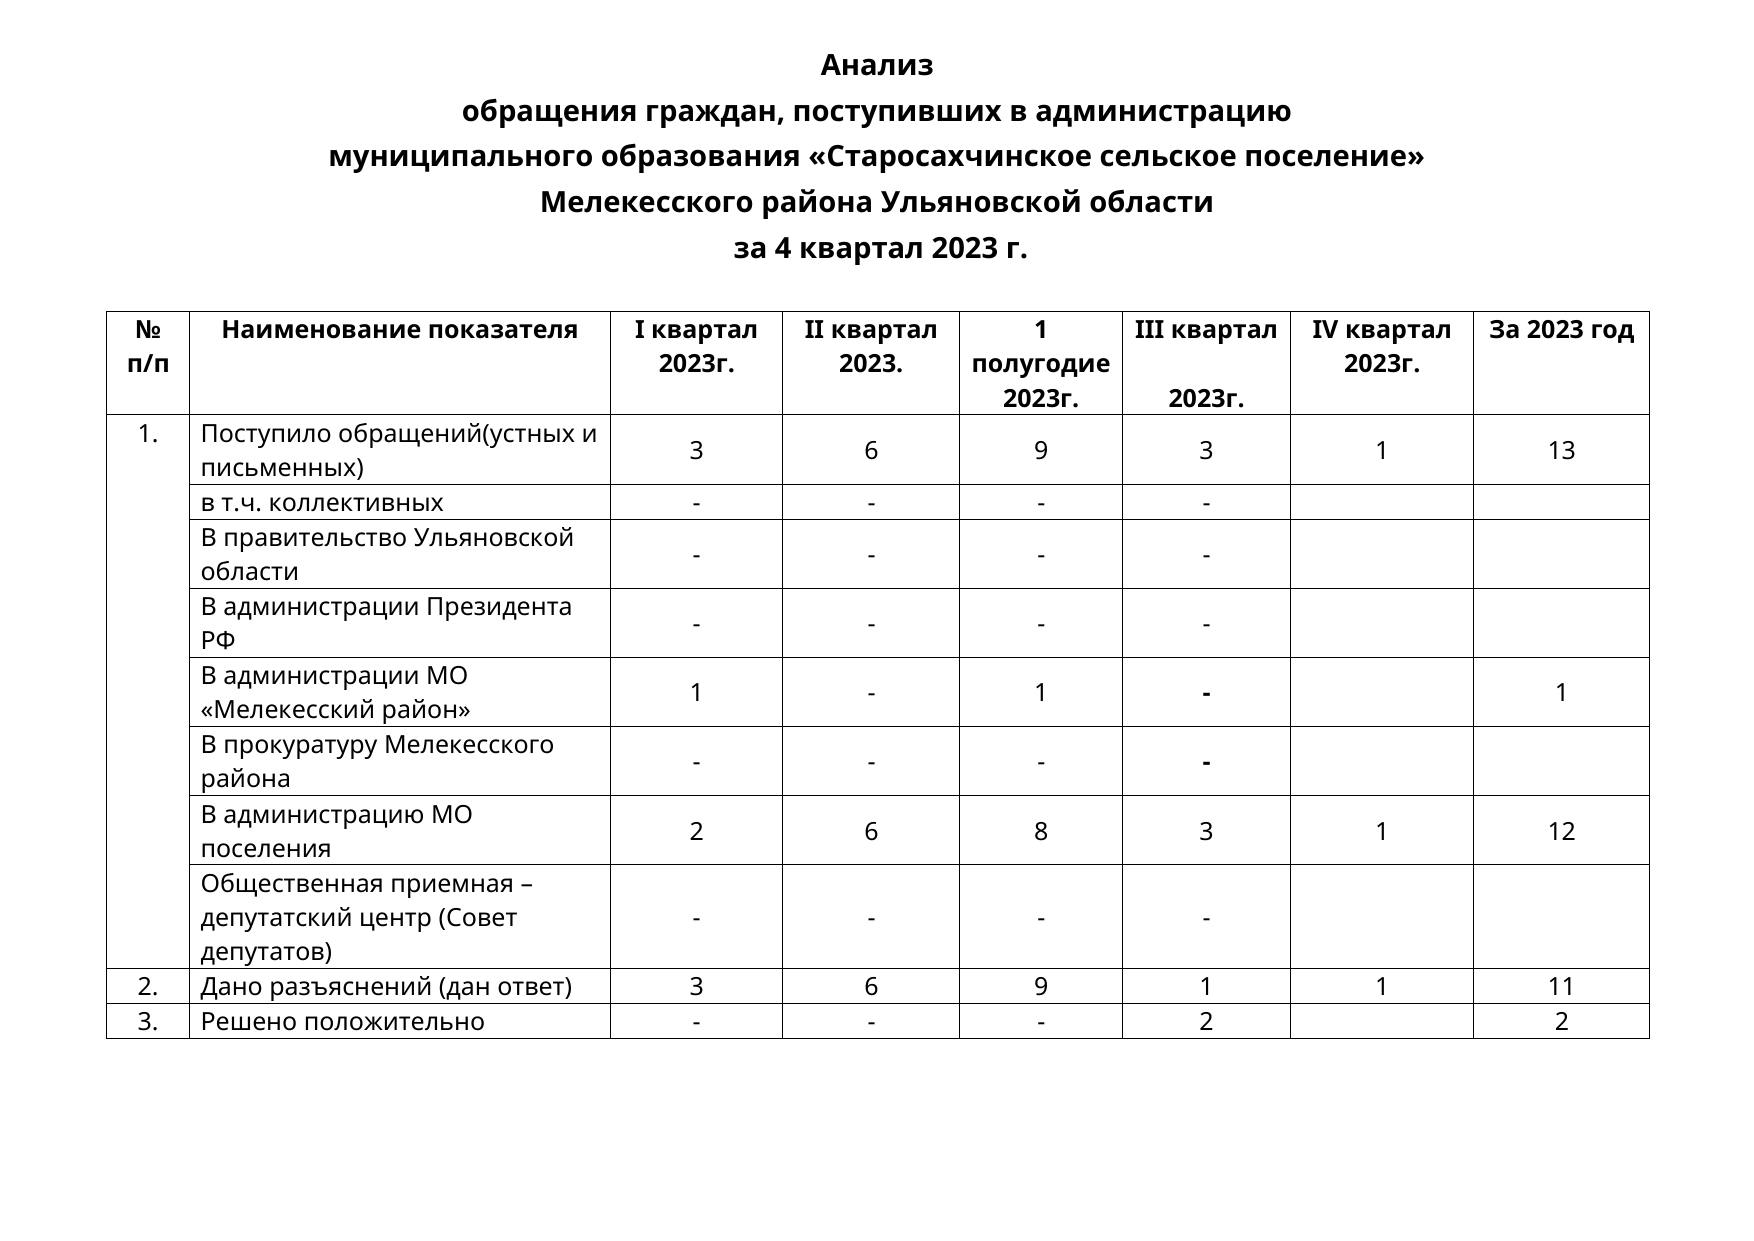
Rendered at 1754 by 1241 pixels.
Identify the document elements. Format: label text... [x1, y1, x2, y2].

table_cell - [1123, 658, 1290, 726]
table_cell [1291, 520, 1473, 588]
table_cell [1291, 1004, 1473, 1038]
table_cell 3 [1123, 415, 1290, 483]
table_cell [1474, 520, 1649, 588]
table_cell - [960, 865, 1122, 968]
table_cell 1 [1474, 658, 1649, 726]
table_cell - [960, 485, 1122, 518]
table_header За 2023 год [1474, 312, 1649, 414]
text Анализ [118, 44, 1636, 84]
table_cell 6 [783, 415, 959, 483]
table_cell - [783, 865, 959, 968]
table_cell Решено положительно [190, 1004, 610, 1038]
table_cell 3. [107, 1004, 189, 1038]
table_cell Дано разъяснений (дан ответ) [190, 969, 610, 1003]
table_cell 12 [1474, 796, 1649, 864]
table_cell 3 [611, 415, 782, 483]
table_header III квартал 2023г. [1123, 312, 1290, 414]
text муниципального образования «Старосахчинское сельское поселение» [118, 136, 1636, 175]
table_cell 2 [1123, 1004, 1290, 1038]
table_cell [1474, 485, 1649, 518]
table_cell - [783, 658, 959, 726]
table_cell - [960, 727, 1122, 795]
table_cell [1291, 589, 1473, 657]
table_cell В администрации Президента РФ [190, 589, 610, 657]
table_cell В правительство Ульяновской области [190, 520, 610, 588]
table_cell 6 [783, 796, 959, 864]
table_cell - [1123, 865, 1290, 968]
table_cell - [611, 727, 782, 795]
table_cell - [611, 865, 782, 968]
table_cell 3 [611, 969, 782, 1003]
table_cell - [960, 1004, 1122, 1038]
table_cell - [783, 485, 959, 518]
table_cell 2 [1474, 1004, 1649, 1038]
table_cell - [611, 1004, 782, 1038]
table_cell - [611, 485, 782, 518]
table_cell Общественная приемная – депутатский центр (Совет депутатов) [190, 865, 610, 968]
text обращения граждан, поступивших в администрацию [118, 90, 1636, 130]
table_cell [1291, 485, 1473, 518]
table_cell - [783, 520, 959, 588]
table_cell - [611, 589, 782, 657]
table_header IV квартал 2023г. [1291, 312, 1473, 414]
table_cell - [1123, 727, 1290, 795]
table_cell - [960, 589, 1122, 657]
table_cell - [1123, 520, 1290, 588]
table_header I квартал 2023г. [611, 312, 782, 414]
table_cell 9 [960, 415, 1122, 483]
table_cell 6 [783, 969, 959, 1003]
table_cell - [1123, 485, 1290, 518]
table_cell [1291, 865, 1473, 968]
table_cell - [1123, 589, 1290, 657]
table_cell 1 [611, 658, 782, 726]
table_header № п/п [107, 312, 189, 414]
table_header 1 полугодие 2023г. [960, 312, 1122, 414]
table_cell [1474, 727, 1649, 795]
table_cell 13 [1474, 415, 1649, 483]
table_cell - [783, 727, 959, 795]
text Мелекесского района Ульяновской области за 4 квартал 2023 г. [118, 181, 1636, 267]
table_header Наименование показателя [190, 312, 610, 414]
table_cell 2. [107, 969, 189, 1003]
table_cell 1 [1291, 969, 1473, 1003]
table_cell 3 [1123, 796, 1290, 864]
table_cell в т.ч. коллективных [190, 485, 610, 518]
table_cell [1474, 865, 1649, 968]
table_cell 2 [611, 796, 782, 864]
table_cell Поступило обращений(устных и письменных) [190, 415, 610, 483]
table_cell 8 [960, 796, 1122, 864]
table_cell - [960, 520, 1122, 588]
table_cell - [611, 520, 782, 588]
table_cell 1 [1291, 415, 1473, 483]
table_cell 1 [960, 658, 1122, 726]
table_cell В прокуратуру Мелекесского района [190, 727, 610, 795]
table_cell В администрации МО «Мелекесский район» [190, 658, 610, 726]
table_cell [1474, 589, 1649, 657]
table_cell [1291, 658, 1473, 726]
table_cell - [783, 589, 959, 657]
table_cell В администрацию МО поселения [190, 796, 610, 864]
table_cell 1. [107, 415, 189, 968]
table_cell [1291, 727, 1473, 795]
table_header II квартал 2023. [783, 312, 959, 414]
table_cell 9 [960, 969, 1122, 1003]
table_cell 1 [1123, 969, 1290, 1003]
table_cell 11 [1474, 969, 1649, 1003]
table_cell 1 [1291, 796, 1473, 864]
table_cell - [783, 1004, 959, 1038]
